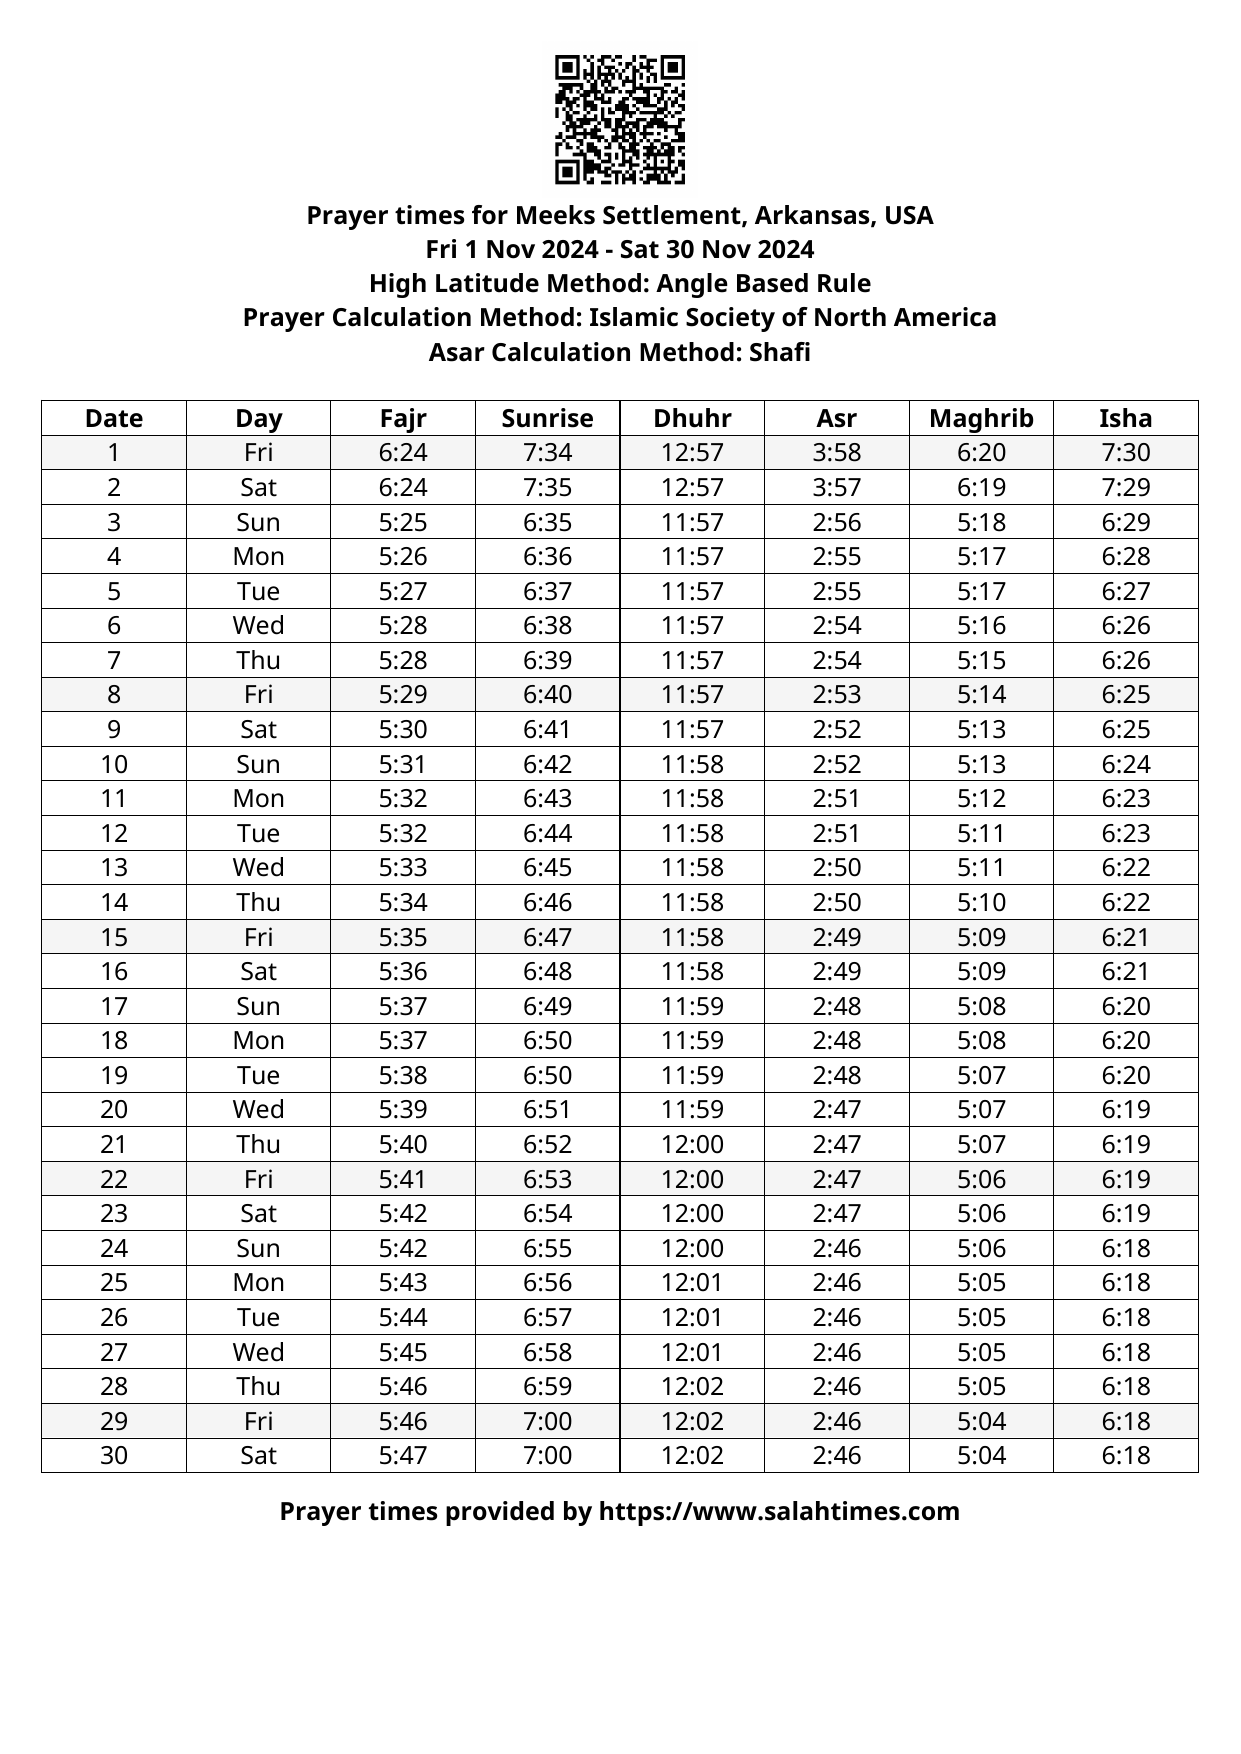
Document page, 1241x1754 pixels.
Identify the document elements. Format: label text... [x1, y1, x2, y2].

table_cell 11:58 [621, 851, 764, 884]
table_cell Wed [187, 609, 330, 642]
table_cell 12:57 [621, 436, 764, 469]
table_cell 6:18 [1054, 1439, 1198, 1472]
table_cell 2:54 [765, 643, 909, 677]
table_cell 7:30 [1054, 436, 1198, 469]
table_cell 3:58 [765, 436, 909, 469]
table_cell 20 [42, 1093, 186, 1126]
table_cell 21 [42, 1127, 186, 1161]
table_cell 12 [42, 816, 186, 849]
table_cell 6:40 [476, 678, 619, 711]
table_cell 5:39 [331, 1093, 475, 1126]
table_cell 5 [42, 574, 186, 607]
table_cell 5:47 [331, 1439, 475, 1472]
table_cell 6:35 [476, 505, 619, 538]
table_cell 6:55 [476, 1231, 619, 1264]
text Prayer Calculation Method: Islamic Society of North America [42, 300, 1198, 334]
table_cell 26 [42, 1300, 186, 1334]
table_cell Sat [187, 712, 330, 746]
table_cell 12:57 [621, 470, 764, 504]
text Prayer times provided by https://www.salahtimes.com [42, 1494, 1198, 1528]
table_header Isha [1054, 401, 1198, 434]
table_cell 5:14 [910, 678, 1053, 711]
table_cell 6 [42, 609, 186, 642]
table_cell 5:05 [910, 1369, 1053, 1403]
table_cell 11:59 [621, 1024, 764, 1057]
table_cell 12:00 [621, 1127, 764, 1161]
table_cell 5:40 [331, 1127, 475, 1161]
table_cell 5:12 [910, 781, 1053, 815]
table_cell 2:55 [765, 574, 909, 607]
table_cell 6:20 [1054, 1058, 1198, 1092]
table_cell 2:47 [765, 1162, 909, 1195]
table_cell 5:46 [331, 1404, 475, 1437]
text High Latitude Method: Angle Based Rule [42, 266, 1198, 300]
table_cell 5:32 [331, 781, 475, 815]
table_cell 6:54 [476, 1196, 619, 1230]
table_cell 9 [42, 712, 186, 746]
table_cell 6:18 [1054, 1231, 1198, 1264]
table_cell 6:19 [1054, 1162, 1198, 1195]
table_cell Sun [187, 505, 330, 538]
table_cell Wed [187, 1093, 330, 1126]
table_cell 2:48 [765, 1024, 909, 1057]
table_cell Mon [187, 1266, 330, 1299]
table_cell 5:26 [331, 539, 475, 573]
table_cell 6:22 [1054, 885, 1198, 919]
table_cell 7:35 [476, 470, 619, 504]
table_cell 6:51 [476, 1093, 619, 1126]
table_cell 2:46 [765, 1335, 909, 1368]
table_cell 5:32 [331, 816, 475, 849]
table_cell 5:42 [331, 1231, 475, 1264]
table_cell 16 [42, 954, 186, 988]
table_cell 5:34 [331, 885, 475, 919]
table_cell 2:54 [765, 609, 909, 642]
table_cell Sat [187, 1196, 330, 1230]
table_cell Thu [187, 1127, 330, 1161]
table_cell 6:26 [1054, 643, 1198, 677]
table_cell Sun [187, 1231, 330, 1264]
table_cell 6:27 [1054, 574, 1198, 607]
table_cell 6:25 [1054, 678, 1198, 711]
table_cell 6:21 [1054, 954, 1198, 988]
table_cell 5:25 [331, 505, 475, 538]
table_header Dhuhr [621, 401, 764, 434]
table_cell 6:23 [1054, 781, 1198, 815]
table_cell 6:20 [1054, 1024, 1198, 1057]
table_cell 6:19 [910, 470, 1053, 504]
table_cell Sun [187, 989, 330, 1022]
table_cell 5:27 [331, 574, 475, 607]
table_cell Fri [187, 920, 330, 953]
table_cell 2:50 [765, 851, 909, 884]
table_cell 12:00 [621, 1231, 764, 1264]
table_cell 22 [42, 1162, 186, 1195]
table_cell 5:06 [910, 1196, 1053, 1230]
table_cell 11:58 [621, 885, 764, 919]
table_cell 2:46 [765, 1439, 909, 1472]
table_cell 5:13 [910, 712, 1053, 746]
table_cell 5:05 [910, 1300, 1053, 1334]
table_cell 6:24 [1054, 747, 1198, 780]
table_cell 5:15 [910, 643, 1053, 677]
table_cell 28 [42, 1369, 186, 1403]
table_cell Tue [187, 816, 330, 849]
table_cell 4 [42, 539, 186, 573]
table_cell 6:39 [476, 643, 619, 677]
table_cell 6:49 [476, 989, 619, 1022]
table_cell 11:57 [621, 643, 764, 677]
table_header Date [42, 401, 186, 434]
table_cell 15 [42, 920, 186, 953]
table_cell 24 [42, 1231, 186, 1264]
table_cell 5:05 [910, 1266, 1053, 1299]
table_cell Thu [187, 1369, 330, 1403]
table_cell 5:09 [910, 920, 1053, 953]
table_cell 6:58 [476, 1335, 619, 1368]
table_cell 12:02 [621, 1439, 764, 1472]
table_cell 2:56 [765, 505, 909, 538]
table_cell 12:01 [621, 1335, 764, 1368]
table_cell 11:58 [621, 747, 764, 780]
table_cell Tue [187, 1058, 330, 1092]
table_cell 5:11 [910, 816, 1053, 849]
table_cell 5:04 [910, 1404, 1053, 1437]
table_cell 5:43 [331, 1266, 475, 1299]
table_cell 7:34 [476, 436, 619, 469]
table_cell 2:47 [765, 1196, 909, 1230]
picture [542, 41, 699, 198]
table_cell 5:16 [910, 609, 1053, 642]
table_cell 23 [42, 1196, 186, 1230]
table_cell 5:09 [910, 954, 1053, 988]
table_cell 2:49 [765, 920, 909, 953]
table_cell 5:18 [910, 505, 1053, 538]
table_cell 2:46 [765, 1404, 909, 1437]
table_cell 19 [42, 1058, 186, 1092]
table_header Day [187, 401, 330, 434]
table_cell 2:49 [765, 954, 909, 988]
table_cell 5:17 [910, 574, 1053, 607]
table_cell 12:02 [621, 1404, 764, 1437]
table_cell 5:44 [331, 1300, 475, 1334]
table_cell 2:55 [765, 539, 909, 573]
table_cell 6:20 [1054, 989, 1198, 1022]
text Asar Calculation Method: Shafi [42, 334, 1198, 368]
table_cell 5:31 [331, 747, 475, 780]
table_cell 5:37 [331, 1024, 475, 1057]
table_cell 7 [42, 643, 186, 677]
table_cell 5:17 [910, 539, 1053, 573]
table_cell 2:46 [765, 1369, 909, 1403]
table_header Fajr [331, 401, 475, 434]
table_cell 11:57 [621, 609, 764, 642]
table_cell 6:53 [476, 1162, 619, 1195]
table_cell 6:50 [476, 1024, 619, 1057]
table_cell 5:33 [331, 851, 475, 884]
table_cell 5:29 [331, 678, 475, 711]
table_cell 3 [42, 505, 186, 538]
table_cell 5:35 [331, 920, 475, 953]
table_cell 6:19 [1054, 1127, 1198, 1161]
table_cell Mon [187, 781, 330, 815]
table_cell 5:08 [910, 1024, 1053, 1057]
table_cell 11 [42, 781, 186, 815]
table_cell 11:57 [621, 678, 764, 711]
table_cell 6:48 [476, 954, 619, 988]
table_cell 14 [42, 885, 186, 919]
table_cell Fri [187, 678, 330, 711]
table_cell Wed [187, 851, 330, 884]
table_cell Fri [187, 1162, 330, 1195]
table_cell Mon [187, 539, 330, 573]
table_cell 5:07 [910, 1127, 1053, 1161]
table_cell Thu [187, 643, 330, 677]
table_cell 2:47 [765, 1093, 909, 1126]
table_cell 6:56 [476, 1266, 619, 1299]
table_cell 11:58 [621, 920, 764, 953]
table_cell 6:50 [476, 1058, 619, 1092]
table_cell 5:13 [910, 747, 1053, 780]
table_cell 12:01 [621, 1300, 764, 1334]
table_cell 2:46 [765, 1266, 909, 1299]
table_cell 11:57 [621, 539, 764, 573]
table_cell 5:45 [331, 1335, 475, 1368]
table_cell 6:25 [1054, 712, 1198, 746]
table_cell 5:08 [910, 989, 1053, 1022]
table_cell 2:46 [765, 1300, 909, 1334]
table_cell 5:06 [910, 1162, 1053, 1195]
table_cell 5:28 [331, 609, 475, 642]
table_cell 6:19 [1054, 1196, 1198, 1230]
table_cell 11:57 [621, 574, 764, 607]
table_cell 11:58 [621, 954, 764, 988]
table_cell Sat [187, 954, 330, 988]
table_cell 11:59 [621, 1093, 764, 1126]
table_cell 6:57 [476, 1300, 619, 1334]
table_cell 5:41 [331, 1162, 475, 1195]
table_cell 5:04 [910, 1439, 1053, 1472]
table_cell 5:11 [910, 851, 1053, 884]
table_cell 1 [42, 436, 186, 469]
table_cell 6:19 [1054, 1093, 1198, 1126]
table_cell Tue [187, 1300, 330, 1334]
table_cell 11:59 [621, 1058, 764, 1092]
table_cell 6:21 [1054, 920, 1198, 953]
table_cell 6:18 [1054, 1335, 1198, 1368]
table_cell 6:23 [1054, 816, 1198, 849]
table_cell 13 [42, 851, 186, 884]
table_cell 2 [42, 470, 186, 504]
table_cell 25 [42, 1266, 186, 1299]
table_cell 8 [42, 678, 186, 711]
table_cell 12:02 [621, 1369, 764, 1403]
table_cell 2:52 [765, 747, 909, 780]
table_header Asr [765, 401, 909, 434]
table_header Sunrise [476, 401, 619, 434]
table_cell 11:57 [621, 505, 764, 538]
table_cell Mon [187, 1024, 330, 1057]
table_cell 2:51 [765, 816, 909, 849]
table_cell 5:36 [331, 954, 475, 988]
table_cell 6:28 [1054, 539, 1198, 573]
table_cell 6:26 [1054, 609, 1198, 642]
table_cell 6:37 [476, 574, 619, 607]
table_cell 6:47 [476, 920, 619, 953]
table_cell 6:52 [476, 1127, 619, 1161]
table_cell 6:18 [1054, 1369, 1198, 1403]
table_cell Fri [187, 1404, 330, 1437]
table_cell 6:18 [1054, 1266, 1198, 1299]
table_header Maghrib [910, 401, 1053, 434]
table_cell 6:44 [476, 816, 619, 849]
table_cell 5:30 [331, 712, 475, 746]
table_cell 5:05 [910, 1335, 1053, 1368]
table_cell 6:18 [1054, 1300, 1198, 1334]
table_cell 5:28 [331, 643, 475, 677]
table_cell 5:37 [331, 989, 475, 1022]
table_cell Tue [187, 574, 330, 607]
text Prayer times for Meeks Settlement, Arkansas, USA [42, 198, 1198, 232]
table_cell 12:00 [621, 1162, 764, 1195]
table_cell 18 [42, 1024, 186, 1057]
table_cell 12:01 [621, 1266, 764, 1299]
table_cell 2:52 [765, 712, 909, 746]
table_cell 5:07 [910, 1093, 1053, 1126]
table_cell 5:46 [331, 1369, 475, 1403]
table_cell 12:00 [621, 1196, 764, 1230]
table_cell 7:29 [1054, 470, 1198, 504]
table_cell 2:51 [765, 781, 909, 815]
table_cell 5:38 [331, 1058, 475, 1092]
table_cell 11:58 [621, 781, 764, 815]
table_cell 6:46 [476, 885, 619, 919]
table_cell 6:36 [476, 539, 619, 573]
table_cell 2:53 [765, 678, 909, 711]
table_cell 6:22 [1054, 851, 1198, 884]
text Fri 1 Nov 2024 - Sat 30 Nov 2024 [42, 232, 1198, 266]
table_cell 7:00 [476, 1404, 619, 1437]
table_cell 6:59 [476, 1369, 619, 1403]
table_cell 6:29 [1054, 505, 1198, 538]
table_cell 6:18 [1054, 1404, 1198, 1437]
table_cell 2:48 [765, 989, 909, 1022]
table_cell 6:43 [476, 781, 619, 815]
table_cell 29 [42, 1404, 186, 1437]
table_cell 6:42 [476, 747, 619, 780]
table_cell 30 [42, 1439, 186, 1472]
table_cell Sat [187, 1439, 330, 1472]
table_cell 6:38 [476, 609, 619, 642]
table_cell 2:50 [765, 885, 909, 919]
table_cell 5:10 [910, 885, 1053, 919]
table_cell 27 [42, 1335, 186, 1368]
table_cell Sat [187, 470, 330, 504]
table_cell 11:57 [621, 712, 764, 746]
table_cell 2:47 [765, 1127, 909, 1161]
table_cell 10 [42, 747, 186, 780]
table_cell 5:42 [331, 1196, 475, 1230]
table_cell 5:07 [910, 1058, 1053, 1092]
table_cell 6:45 [476, 851, 619, 884]
table_cell 6:24 [331, 436, 475, 469]
table_cell Fri [187, 436, 330, 469]
table_cell 6:24 [331, 470, 475, 504]
table_cell 11:59 [621, 989, 764, 1022]
table_cell 5:06 [910, 1231, 1053, 1264]
table_cell 7:00 [476, 1439, 619, 1472]
table_cell Wed [187, 1335, 330, 1368]
table_cell 17 [42, 989, 186, 1022]
table_cell 2:46 [765, 1231, 909, 1264]
table_cell Sun [187, 747, 330, 780]
table_cell Thu [187, 885, 330, 919]
table_cell 11:58 [621, 816, 764, 849]
table_cell 3:57 [765, 470, 909, 504]
table_cell 6:20 [910, 436, 1053, 469]
table_cell 6:41 [476, 712, 619, 746]
table_cell 2:48 [765, 1058, 909, 1092]
